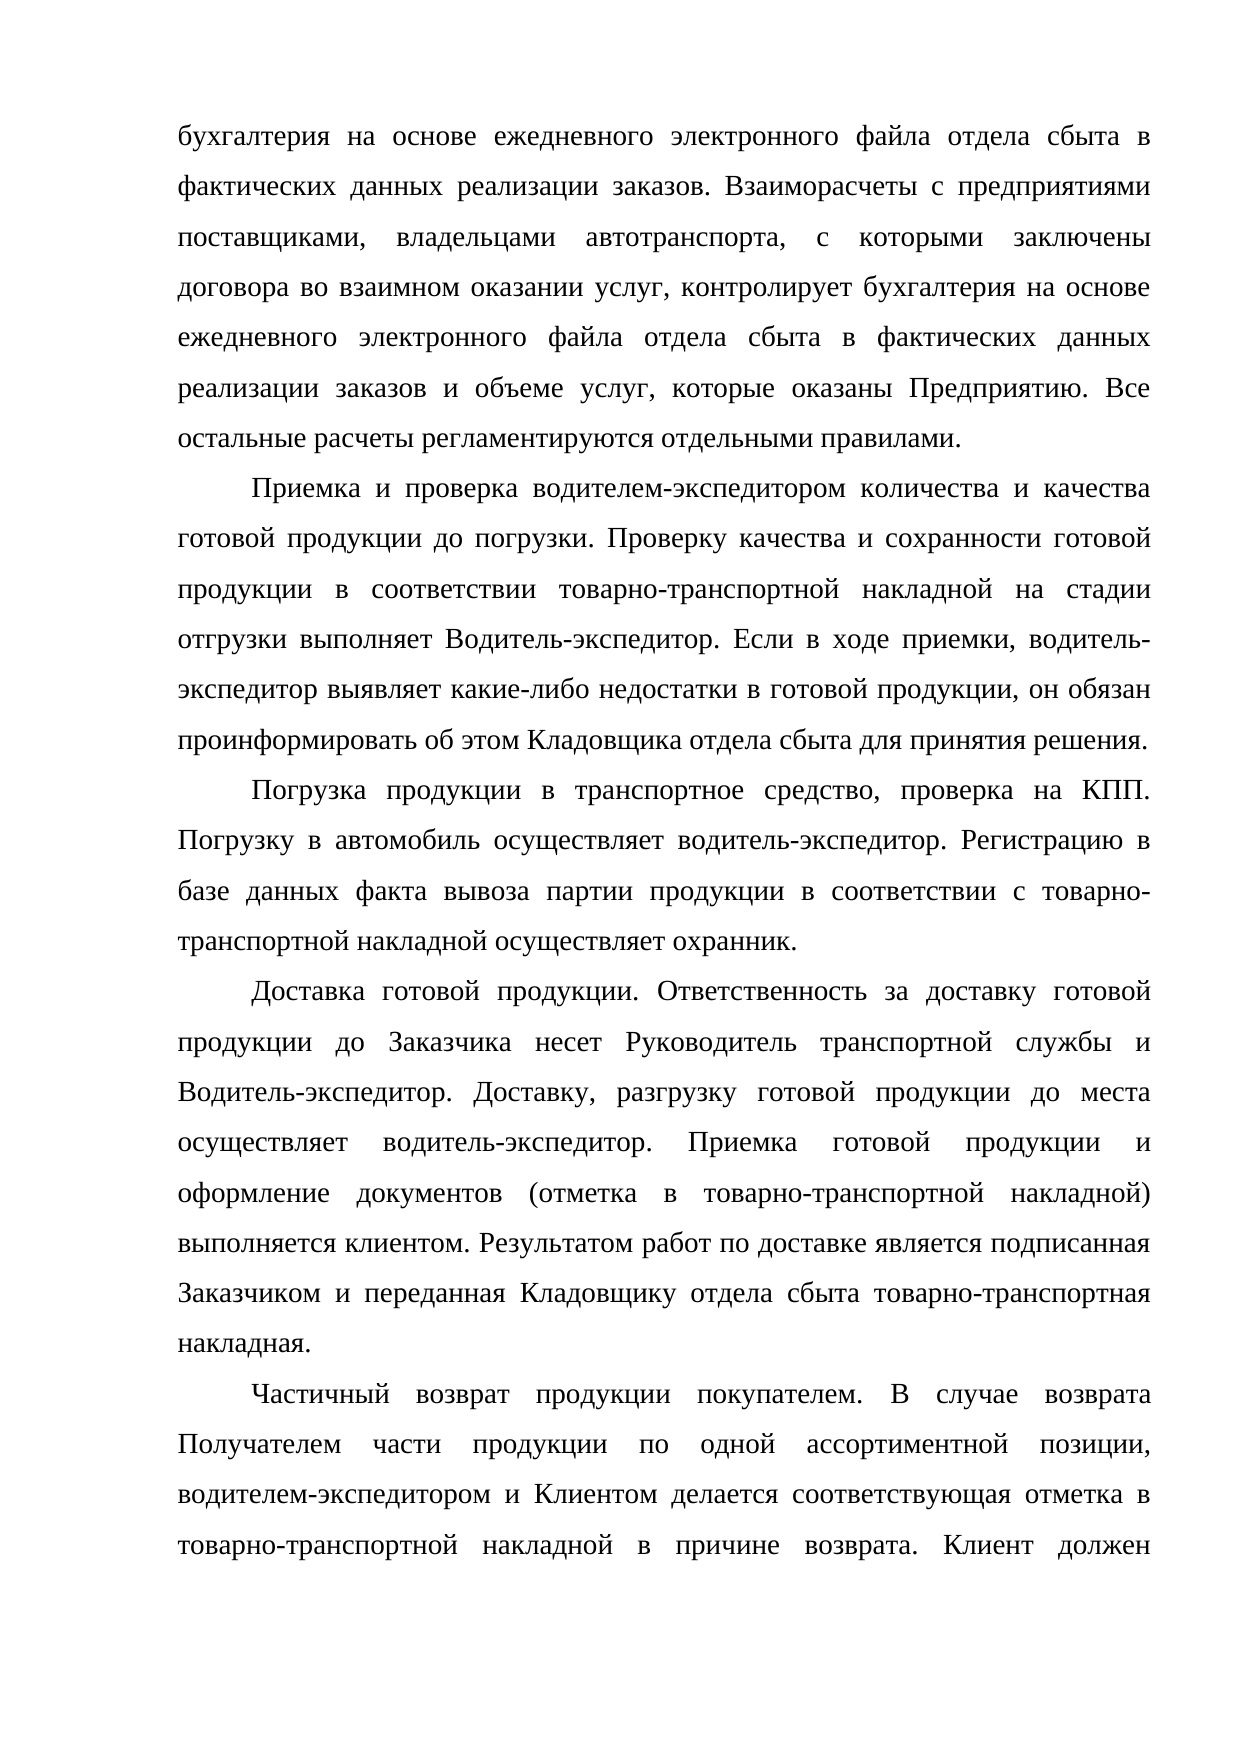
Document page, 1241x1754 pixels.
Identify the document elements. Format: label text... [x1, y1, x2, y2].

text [177, 118, 1152, 453]
text Приемка и проверка водителем-экспедитором количества и качества готовой продукции до погрузки. Проверку качества и сохранности готовой продукции в соответствии товарно-транспортной накладной на стадии отгрузки выполняет Водитель-экспедитор. Если в ходе приемки, водитель-экспедитор выявляет какие-либо недостатки в готовой продукции, он обязан проинформировать об этом Кладовщика отдела сбыта для принятия решения. [177, 470, 1152, 755]
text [177, 1376, 1152, 1560]
text Доставка готовой продукции. Ответственность за доставку готовой продукции до Заказчика несет Руководитель транспортной службы и Водитель-экспедитор. Доставку, разгрузку готовой продукции до места осуществляет водитель-экспедитор. Приемка готовой продукции и оформление документов (отметка в товарно-транспортной накладной) выполняется клиентом. Результатом работ по доставке является подписанная Заказчиком и переданная Кладовщику отдела сбыта товарно-транспортная накладная. [177, 973, 1152, 1359]
text Погрузка продукции в транспортное средство, проверка на КПП. Погрузку в автомобиль осуществляет водитель-экспедитор. Регистрацию в базе данных факта вывоза партии продукции в соответствии с товарно-транспортной накладной осуществляет охранник. [177, 772, 1152, 957]
